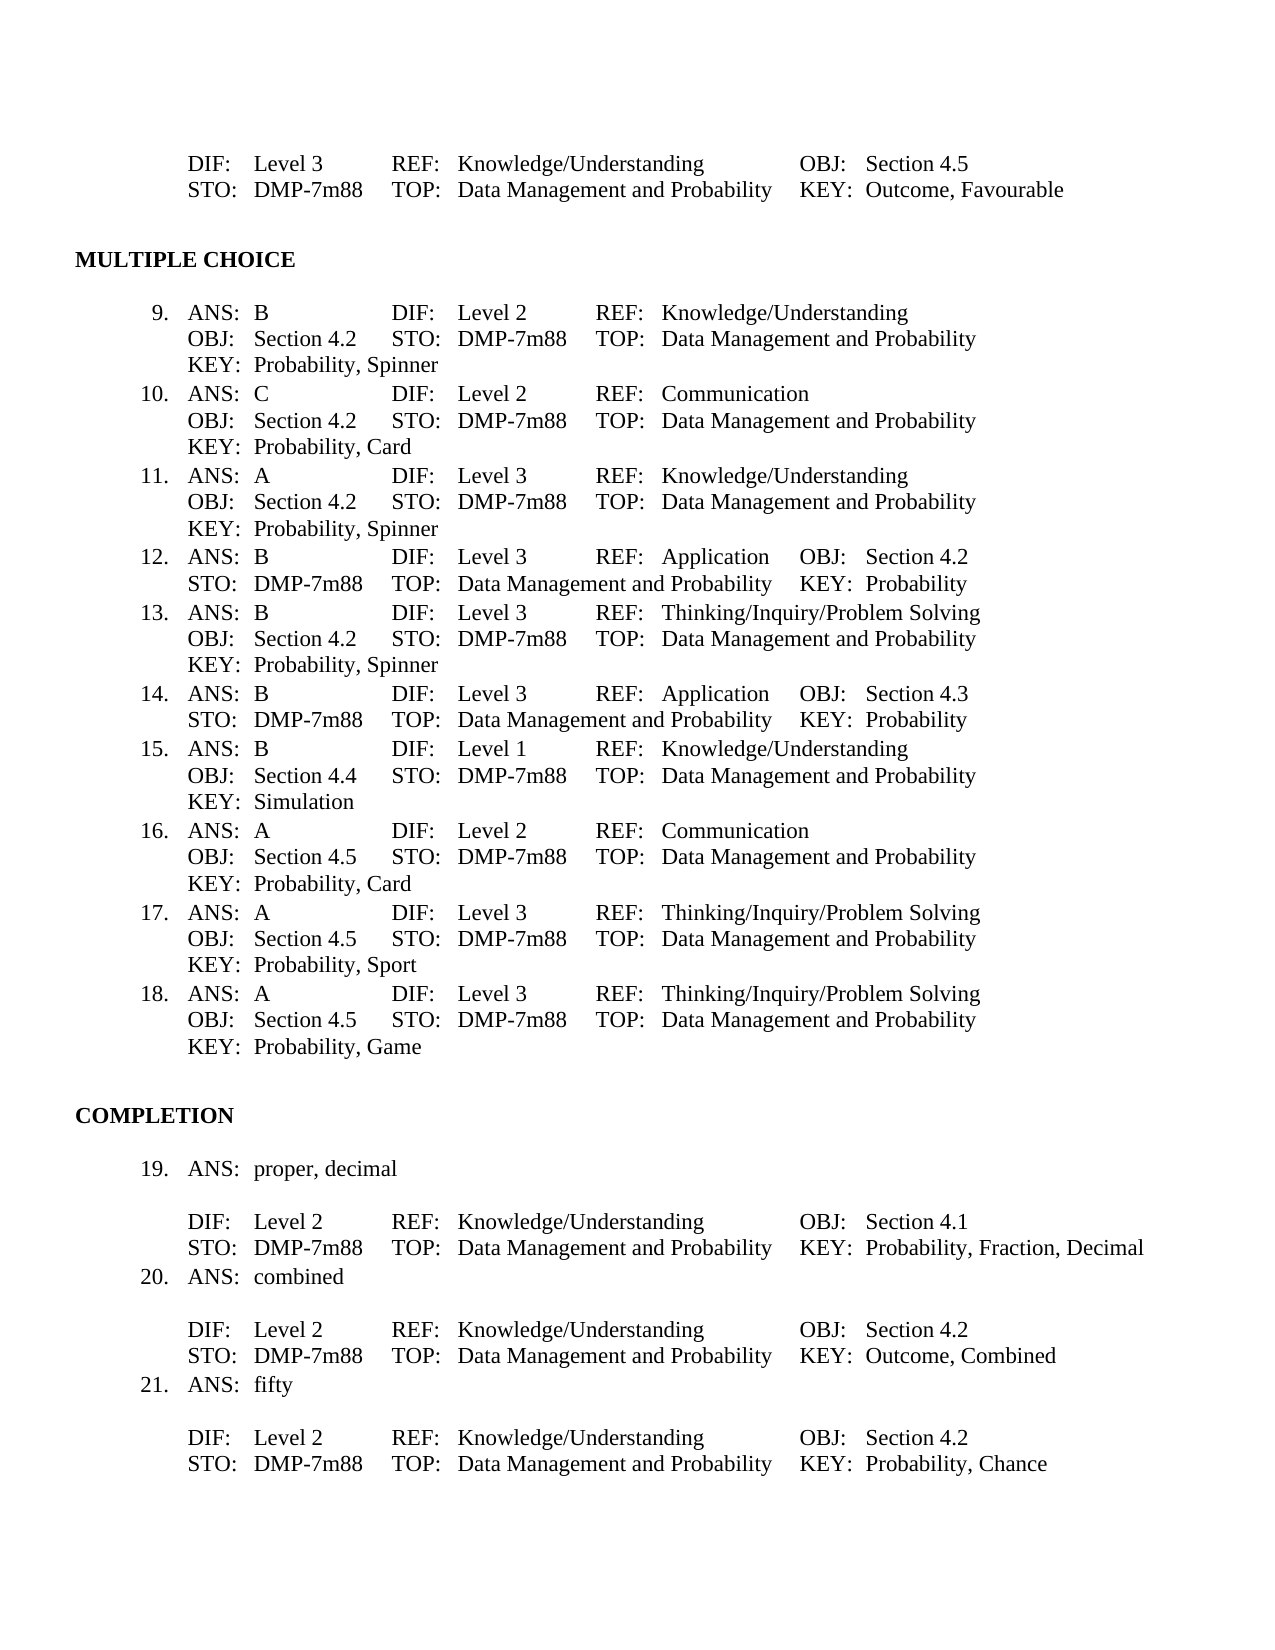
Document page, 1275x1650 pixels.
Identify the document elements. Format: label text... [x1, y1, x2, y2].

text OBJ: Section 4.5 STO: DMP-7m88 TOP: Data Management and Probability [187, 925, 1200, 951]
text MULTIPLE CHOICE [75, 246, 1200, 272]
text DIF: Level 3 REF: Knowledge/Understanding OBJ: Section 4.5 [187, 150, 1200, 176]
text 15. ANS: B DIF: Level 1 REF: Knowledge/Understanding [75, 735, 1200, 762]
text KEY: Probability, Game [187, 1033, 1200, 1059]
text 14. ANS: B DIF: Level 3 REF: Application OBJ: Section 4.3 [75, 680, 1200, 707]
text 21. ANS: fifty [75, 1371, 1200, 1398]
text KEY: Probability, Card [187, 870, 1200, 896]
text KEY: Probability, Spinner [187, 651, 1200, 678]
text STO: DMP-7m88 TOP: Data Management and Probability KEY: Probability [187, 570, 1200, 596]
text 10. ANS: C DIF: Level 2 REF: Communication [75, 380, 1200, 407]
text DIF: Level 2 REF: Knowledge/Understanding OBJ: Section 4.1 [187, 1208, 1200, 1234]
text STO: DMP-7m88 TOP: Data Management and Probability KEY: Probability [187, 707, 1200, 733]
text KEY: Probability, Spinner [187, 514, 1200, 541]
text 12. ANS: B DIF: Level 3 REF: Application OBJ: Section 4.2 [75, 543, 1200, 570]
text 16. ANS: A DIF: Level 2 REF: Communication [75, 817, 1200, 843]
text OBJ: Section 4.5 STO: DMP-7m88 TOP: Data Management and Probability [187, 843, 1200, 870]
text 11. ANS: A DIF: Level 3 REF: Knowledge/Understanding [75, 462, 1200, 488]
text DIF: Level 2 REF: Knowledge/Understanding OBJ: Section 4.2 [187, 1424, 1200, 1450]
text STO: DMP-7m88 TOP: Data Management and Probability KEY: Probability, Fraction, Decimal [187, 1234, 1200, 1261]
text OBJ: Section 4.5 STO: DMP-7m88 TOP: Data Management and Probability [187, 1006, 1200, 1033]
text OBJ: Section 4.2 STO: DMP-7m88 TOP: Data Management and Probability [187, 488, 1200, 514]
text DIF: Level 2 REF: Knowledge/Understanding OBJ: Section 4.2 [187, 1316, 1200, 1342]
text COMPLETION [75, 1102, 1200, 1129]
text 9. ANS: B DIF: Level 2 REF: Knowledge/Understanding [75, 299, 1200, 325]
text STO: DMP-7m88 TOP: Data Management and Probability KEY: Outcome, Combined [187, 1342, 1200, 1369]
text 19. ANS: proper, decimal [75, 1155, 1200, 1182]
text 13. ANS: B DIF: Level 3 REF: Thinking/Inquiry/Problem Solving [75, 599, 1200, 625]
text STO: DMP-7m88 TOP: Data Management and Probability KEY: Outcome, Favourable [187, 176, 1200, 203]
text OBJ: Section 4.2 STO: DMP-7m88 TOP: Data Management and Probability [187, 407, 1200, 433]
text OBJ: Section 4.2 STO: DMP-7m88 TOP: Data Management and Probability [187, 625, 1200, 651]
text STO: DMP-7m88 TOP: Data Management and Probability KEY: Probability, Chance [187, 1450, 1200, 1477]
text 18. ANS: A DIF: Level 3 REF: Thinking/Inquiry/Problem Solving [75, 980, 1200, 1006]
text KEY: Probability, Card [187, 433, 1200, 459]
text KEY: Probability, Spinner [187, 351, 1200, 378]
text OBJ: Section 4.2 STO: DMP-7m88 TOP: Data Management and Probability [187, 325, 1200, 351]
text 20. ANS: combined [75, 1263, 1200, 1289]
text OBJ: Section 4.4 STO: DMP-7m88 TOP: Data Management and Probability [187, 762, 1200, 788]
text 17. ANS: A DIF: Level 3 REF: Thinking/Inquiry/Problem Solving [75, 898, 1200, 925]
text KEY: Simulation [187, 788, 1200, 814]
text KEY: Probability, Sport [187, 951, 1200, 978]
